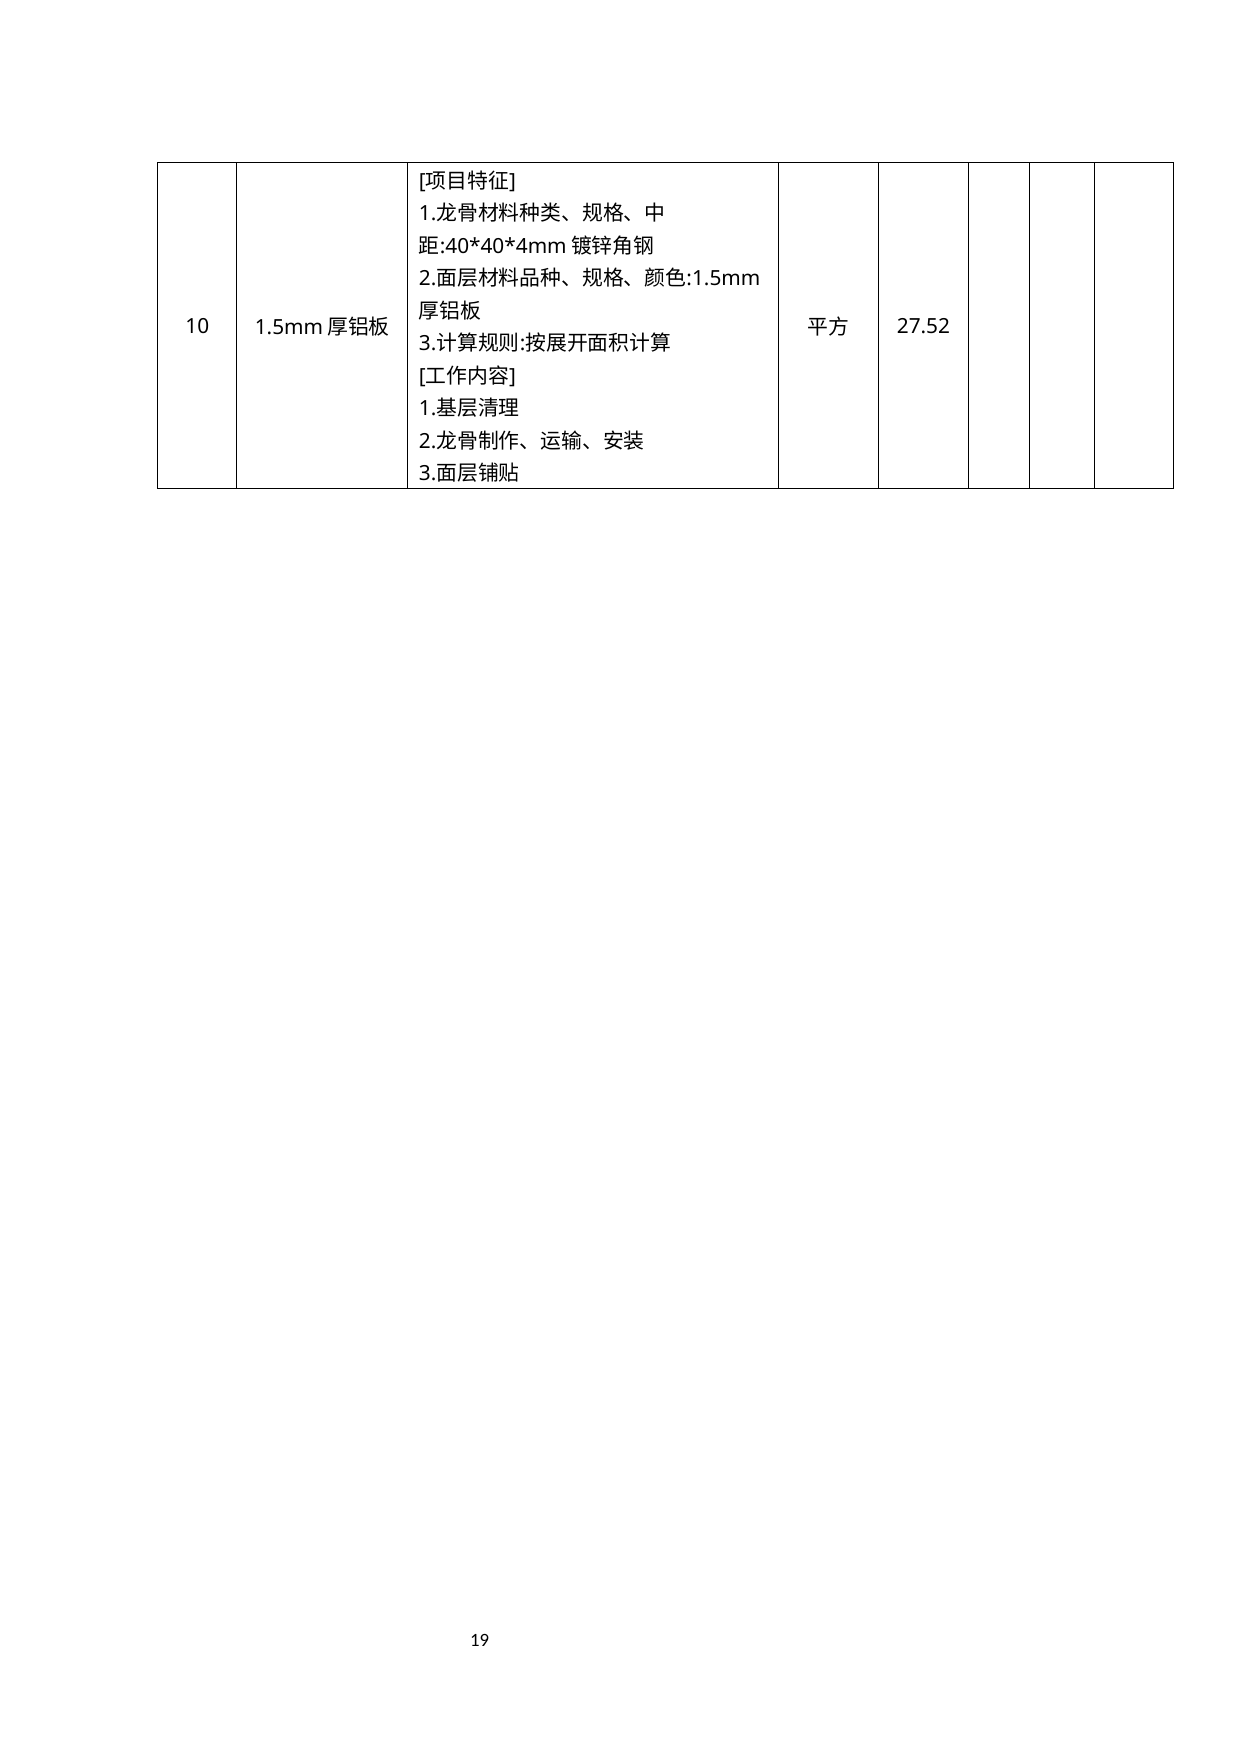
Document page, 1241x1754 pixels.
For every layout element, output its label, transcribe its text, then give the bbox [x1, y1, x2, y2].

table_cell 27.52 [879, 163, 968, 488]
table_cell [1095, 163, 1173, 488]
table_cell 1.5mm厚铝板 [237, 163, 407, 488]
table_cell [项目特征] 1.龙骨材料种类、规格、中距:40*40*4mm镀锌角钢 2.面层材料品种、规格、颜色:1.5mm厚铝板 3.计算规则:按展开面积计算 [工作内容] 1.基层清理 2.龙骨制作、运输、安装 3.面层铺贴 [408, 163, 778, 488]
table_cell 平方 [779, 163, 878, 488]
table_cell [1030, 163, 1094, 488]
table_cell [969, 163, 1029, 488]
table_cell 10 [158, 163, 236, 488]
